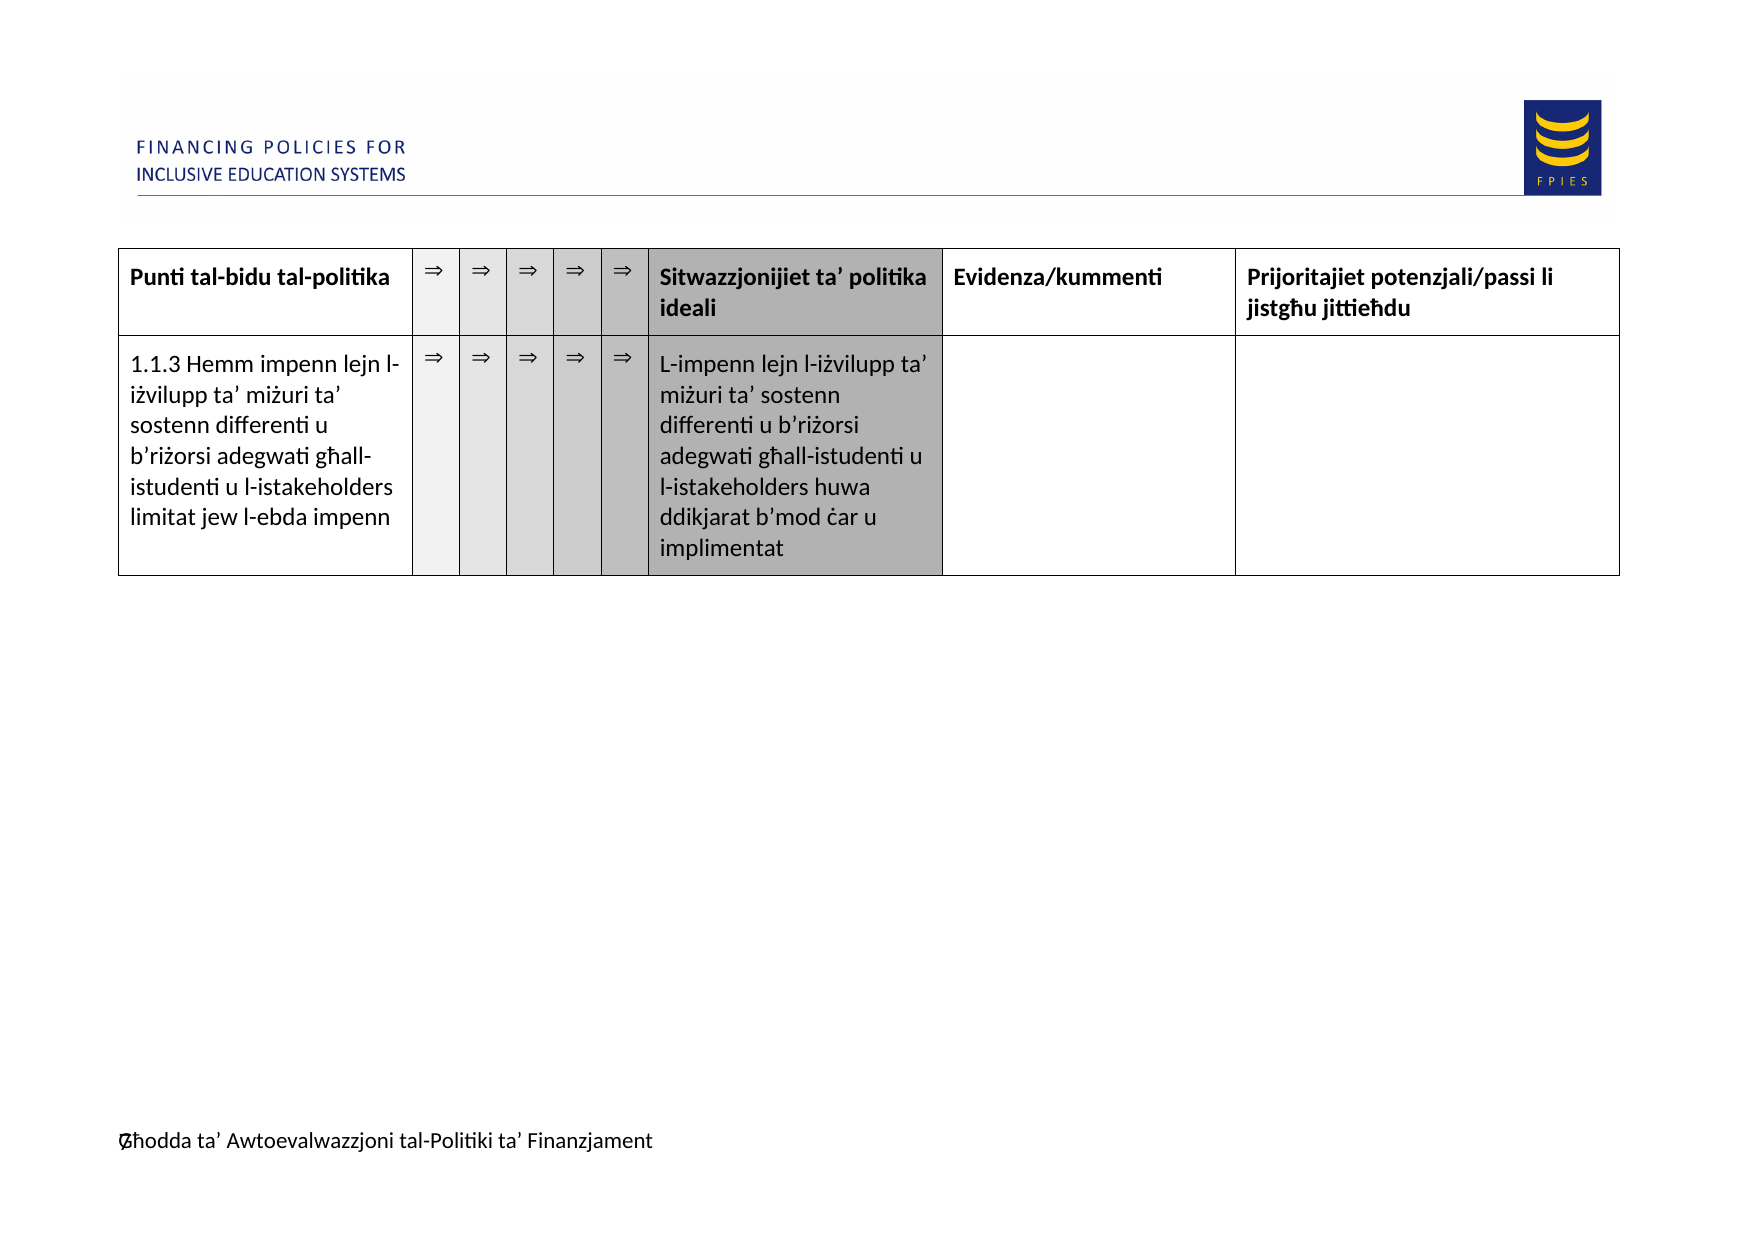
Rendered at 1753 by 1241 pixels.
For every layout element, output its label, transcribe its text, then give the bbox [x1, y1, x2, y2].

table_header Prijoritajiet potenzjali/passi li jistgħu jittieħdu [1236, 249, 1619, 335]
table_cell [602, 336, 648, 575]
table_cell [554, 336, 601, 575]
table_header [554, 249, 601, 335]
table_header [507, 249, 553, 335]
table_header Sitwazzjonijiet ta’ politika ideali [649, 249, 942, 335]
table_header [460, 249, 506, 335]
table_cell [413, 336, 459, 575]
table_header [602, 249, 648, 335]
table_cell [460, 336, 506, 575]
table_cell [943, 336, 1235, 575]
table_cell [1236, 336, 1619, 575]
table_header [413, 249, 459, 335]
table_cell L-impenn lejn l-iżvilupp ta’ miżuri ta’ sostenn differenti u b’riżorsi adegwati għall-istudenti u l-istakeholders huwa ddikjarat b’mod ċar u implimentat [649, 336, 942, 575]
picture [118, 73, 1620, 220]
table_header Evidenza/kummenti [943, 249, 1235, 335]
table_cell [507, 336, 553, 575]
table_header Punti tal-bidu tal-politika [119, 249, 412, 335]
table_cell 1.1.3 Hemm impenn lejn l-iżvilupp ta’ miżuri ta’ sostenn differenti u b’riżorsi adegwati għall-istudenti u l-istakeholders limitat jew l-ebda impenn [119, 336, 412, 575]
